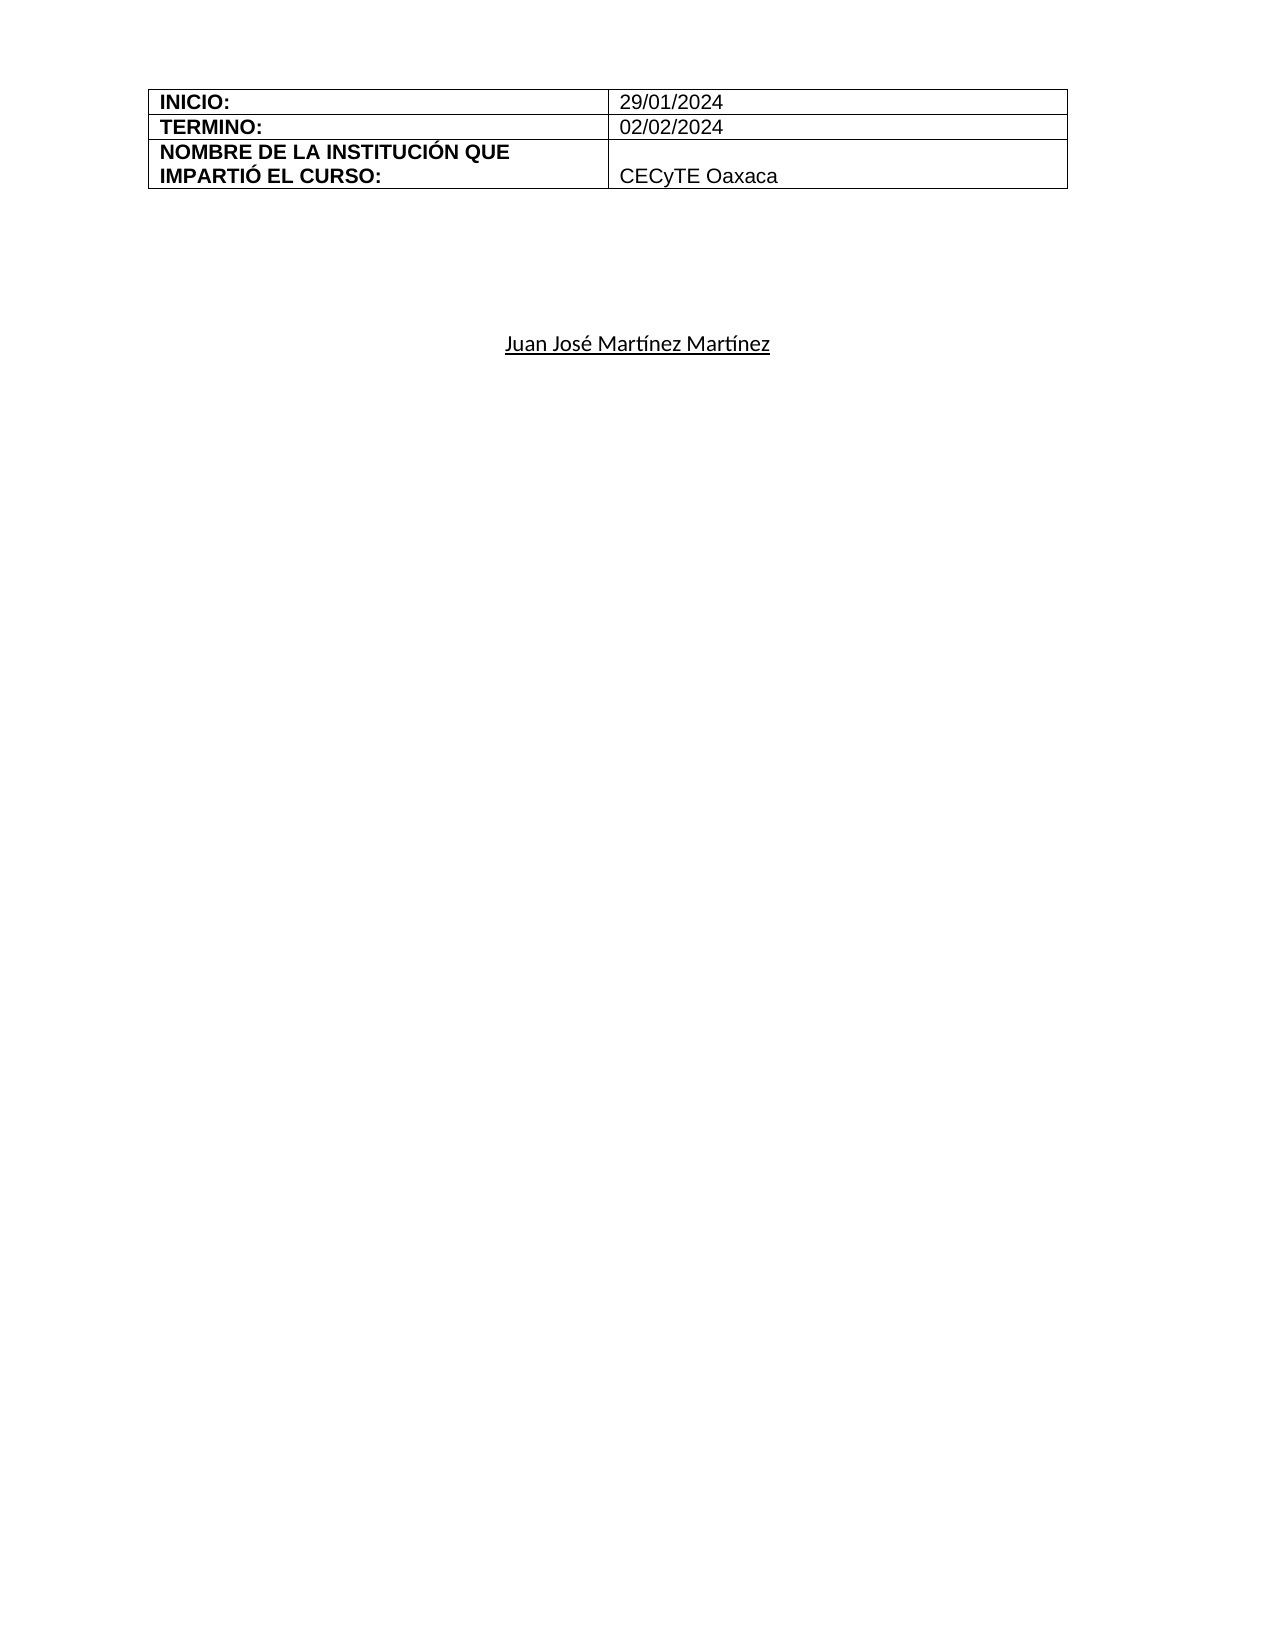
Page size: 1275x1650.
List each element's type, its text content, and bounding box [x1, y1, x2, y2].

table_cell INICIO: [149, 90, 608, 114]
text Juan José Martínez Martínez [148, 329, 1127, 357]
table_cell 29/01/2024 [609, 90, 1067, 114]
table_cell CECyTE Oaxaca [609, 140, 1067, 188]
table_cell NOMBRE DE LA INSTITUCIÓN QUE IMPARTIÓ EL CURSO: [149, 140, 608, 188]
table_cell 02/02/2024 [609, 115, 1067, 139]
table_cell TERMINO: [149, 115, 608, 139]
